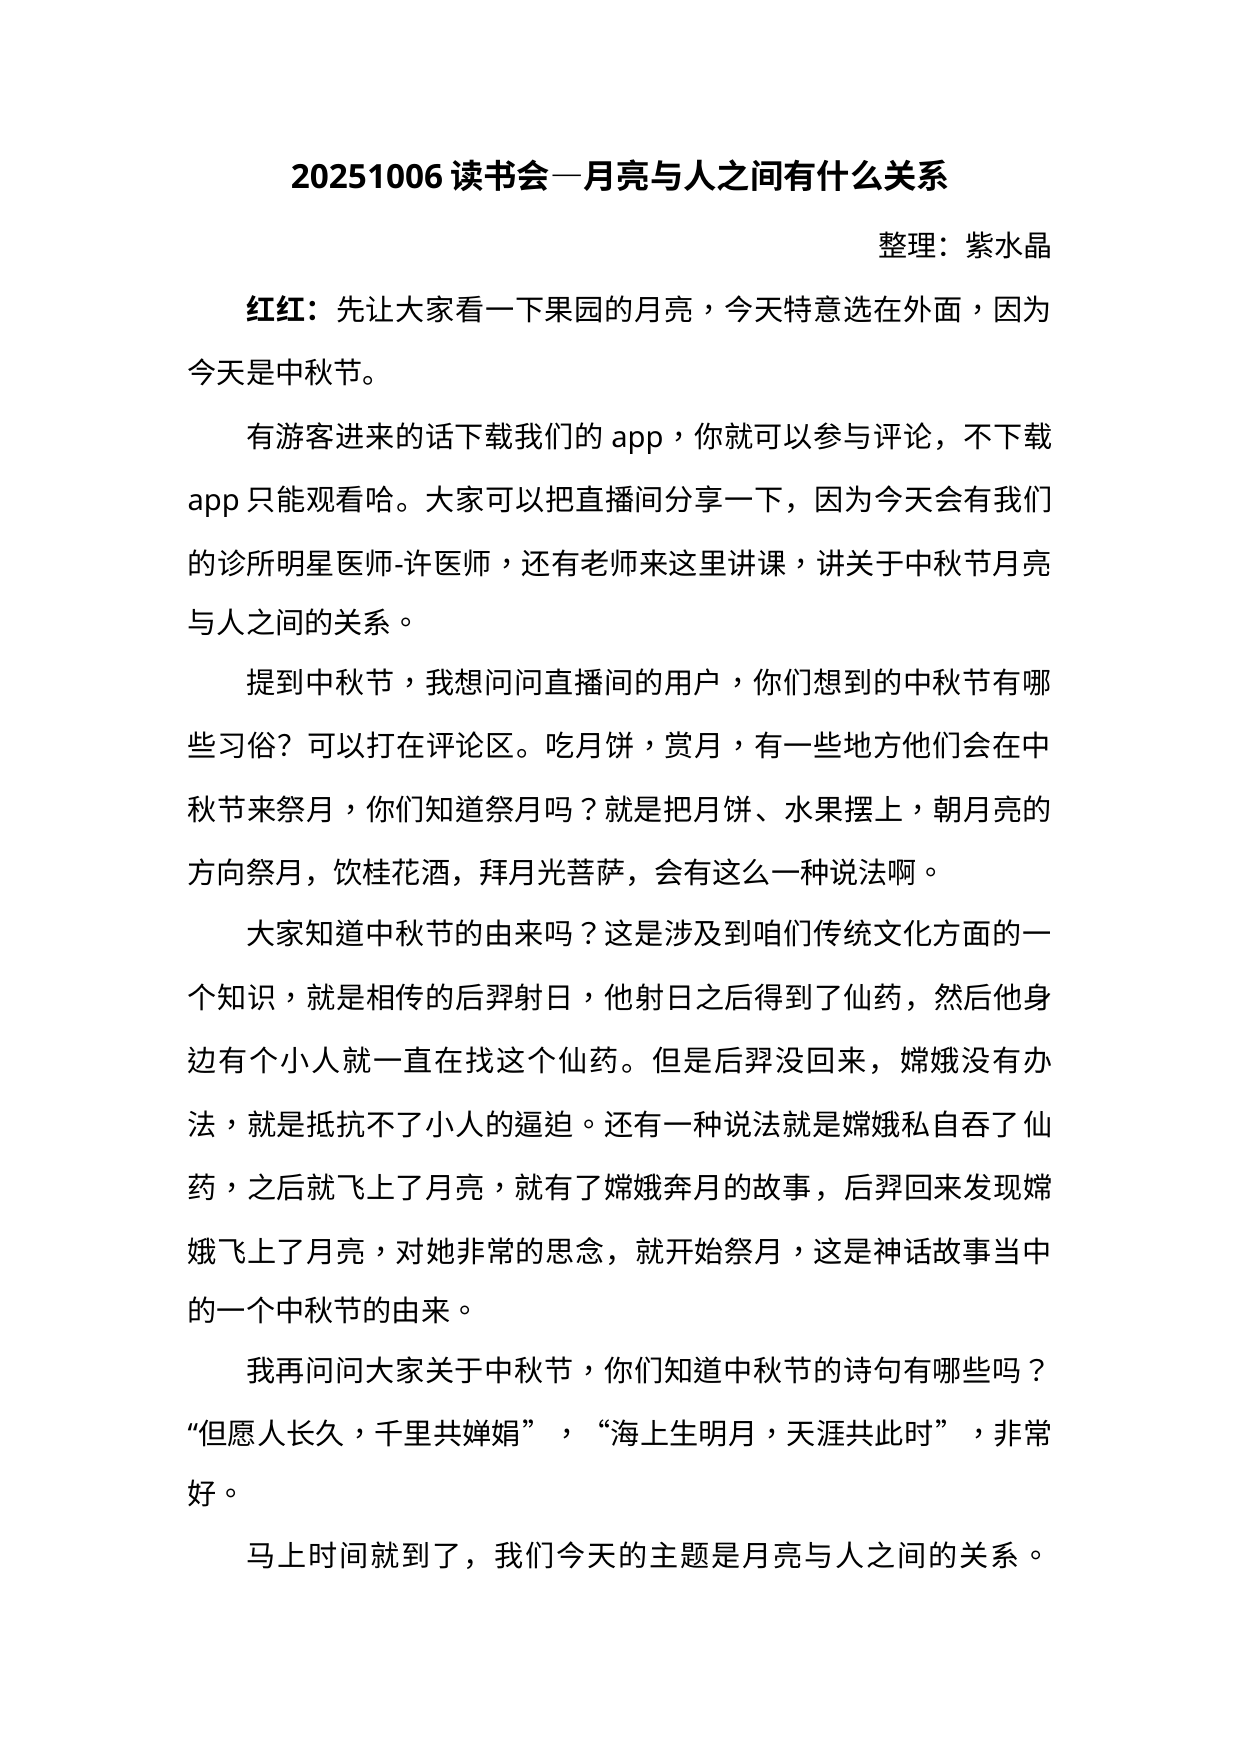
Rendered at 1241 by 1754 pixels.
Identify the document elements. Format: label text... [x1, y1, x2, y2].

text 红红：先让大家看一下果园的月亮，今天特意选在外面，因为今天是中秋节。 [187, 286, 1053, 392]
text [187, 1532, 1053, 1575]
text 大家知道中秋节的由来吗？这是涉及到咱们传统文化方面的一个知识，就是相传的后羿射日，他射日之后得到了仙药，然后他身边有个小人就一直在找这个仙药。但是后羿没回来，嫦娥没有办法，就是抵抗不了小人的逼迫。还有一种说法就是嫦娥私自吞了仙药，之后就飞上了月亮，就有了嫦娥奔月的故事，后羿回来发现嫦娥飞上了月亮，对她非常的思念，就开始祭月，这是神话故事当中的一个中秋节的由来。 [187, 913, 1053, 1330]
text 有游客进来的话下载我们的app，你就可以参与评论，不下载app只能观看哈。大家可以把直播间分享一下，因为今天会有我们的诊所明星医师-许医师，还有老师来这里讲课，讲关于中秋节月亮与人之间的关系。 [187, 413, 1053, 642]
text 我再问问大家关于中秋节，你们知道中秋节的诗句有哪些吗？ “但愿人长久，千里共婵娟”，“海上生明月，天涯共此时”，非常好。 [187, 1350, 1053, 1513]
text 20251006读书会—月亮与人之间有什么关系 [187, 150, 1053, 198]
text 提到中秋节，我想问问直播间的用户，你们想到的中秋节有哪些习俗？可以打在评论区。吃月饼，赏月，有一些地方他们会在中秋节来祭月，你们知道祭月吗？就是把月饼、水果摆上，朝月亮的方向祭月，饮桂花酒，拜月光菩萨，会有这么一种说法啊。 [187, 662, 1053, 892]
text 整理：紫水晶 [187, 223, 1053, 265]
